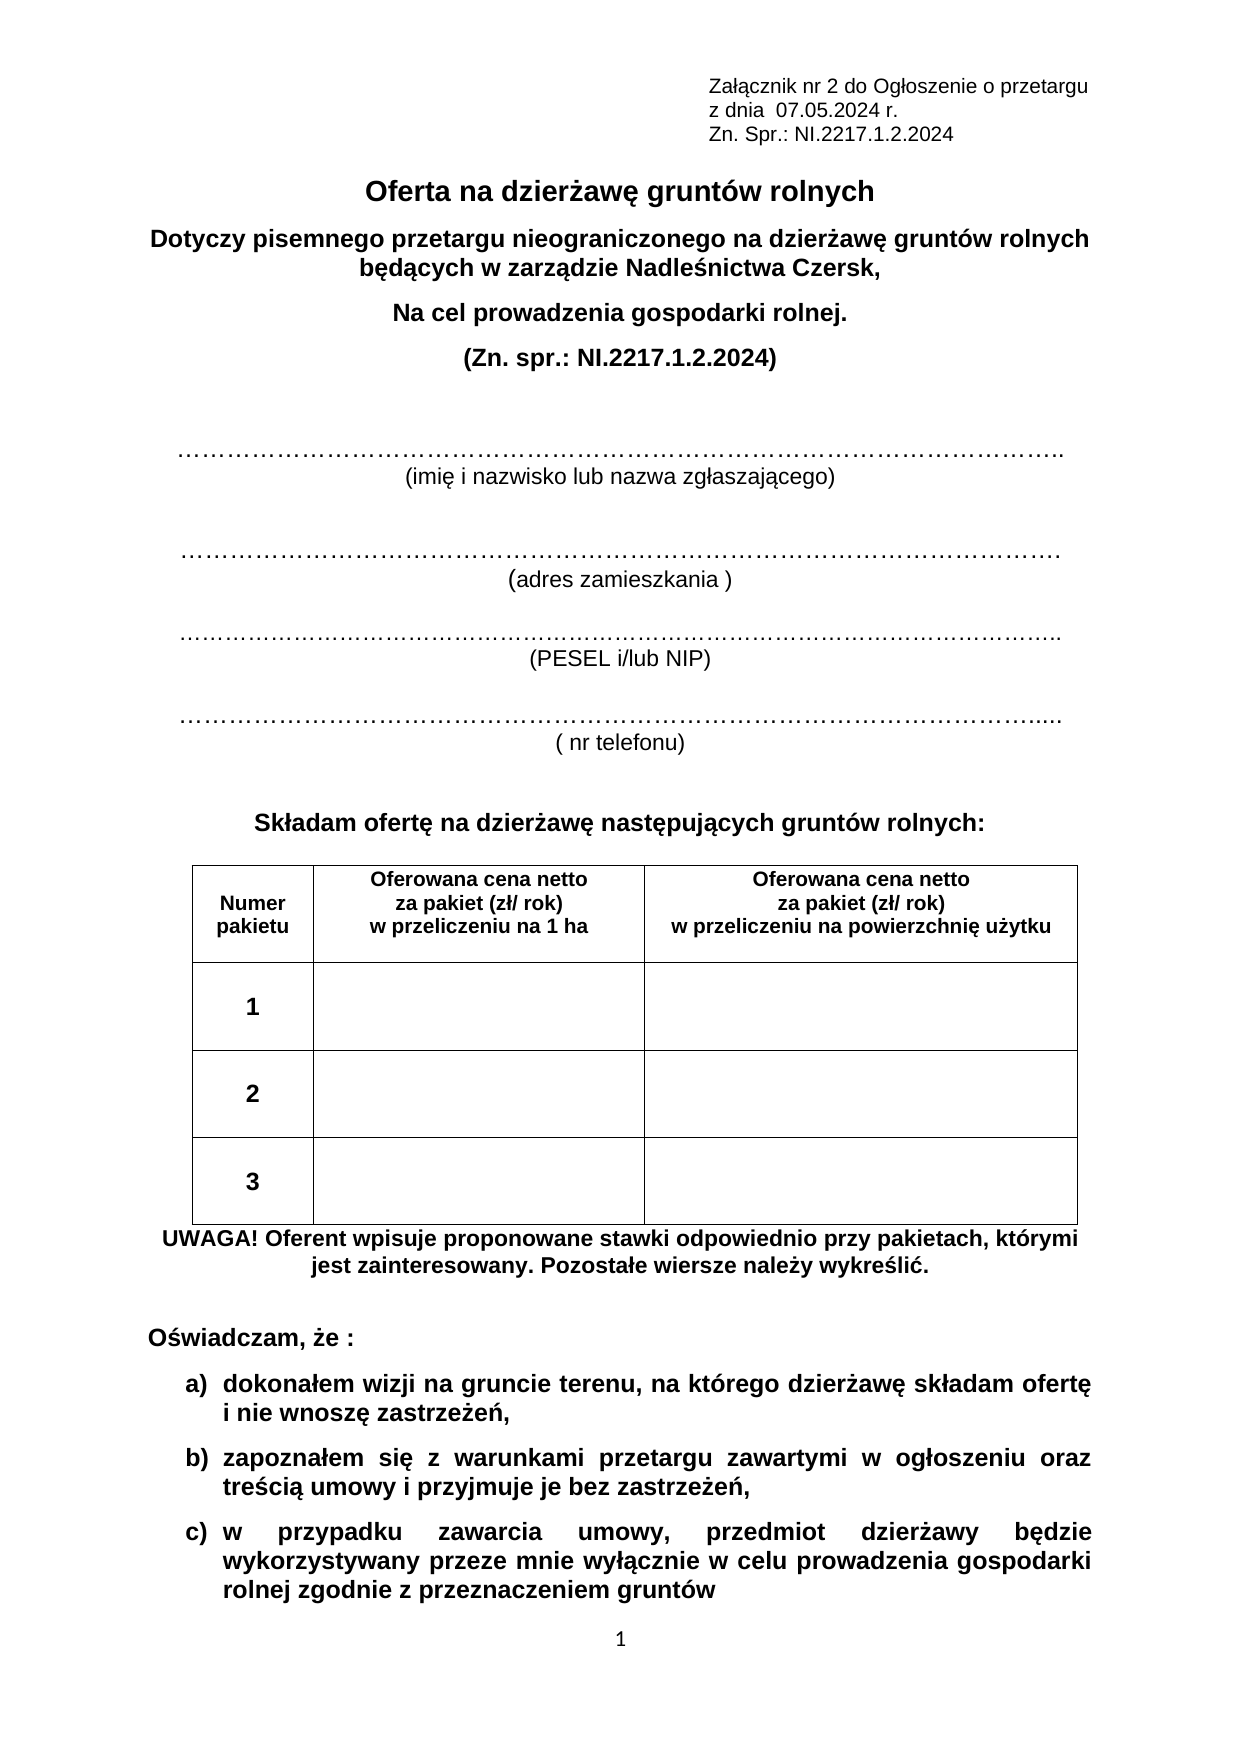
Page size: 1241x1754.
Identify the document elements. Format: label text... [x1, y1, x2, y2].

text Dotyczy pisemnego przetargu nieograniczonego na dzierżawę gruntów rolnych będących w zarządzie Nadleśnictwa Czersk, [148, 224, 1093, 281]
table_cell [314, 1051, 644, 1137]
table_header Oferowana cena netto za pakiet (zł/ rok) w przeliczeniu na 1 ha [314, 866, 644, 962]
list dokonałem wizji na gruncie terenu, na którego dzierżawę składam ofertę i nie wnoszę zastrzeżeń, [185, 1369, 1093, 1426]
table_cell [314, 1138, 644, 1224]
text …………………………………………………………………………………………..... [148, 700, 1093, 729]
table_header Numer pakietu [193, 866, 313, 962]
text …………………………………………………………………………………………….. [148, 434, 1093, 463]
table_cell [645, 1138, 1077, 1224]
table_cell [645, 963, 1077, 1049]
list w przypadku zawarcia umowy, przedmiot dzierżawy będzie wykorzystywany przeze mnie wyłącznie w celu prowadzenia gospodarki rolnej zgodnie z przeznaczeniem gruntów [185, 1517, 1093, 1603]
text Oświadczam, że : [148, 1323, 1093, 1352]
table_cell [314, 963, 644, 1049]
text (adres zamieszkania ) [148, 563, 1093, 592]
table_cell 3 [193, 1138, 313, 1224]
table_cell 2 [193, 1051, 313, 1137]
table_cell 1 [193, 963, 313, 1049]
table_header Oferowana cena netto za pakiet (zł/ rok) w przeliczeniu na powierzchnię użytku [645, 866, 1077, 962]
text Na cel prowadzenia gospodarki rolnej. [148, 298, 1093, 327]
text ……………………………………………………………………………………………. [148, 535, 1093, 563]
list zapoznałem się z warunkami przetargu zawartymi w ogłoszeniu oraz treścią umowy i przyjmuje je bez zastrzeżeń, [185, 1443, 1093, 1500]
text Oferta na dzierżawę gruntów rolnych [148, 174, 1093, 207]
text …………………………………………………………………………………………………….. [148, 619, 1093, 645]
text UWAGA! Oferent wpisuje proponowane stawki odpowiednio przy pakietach, którymi jest zainteresowany. Pozostałe wiersze należy wykreślić. [148, 1225, 1093, 1278]
text Składam ofertę na dzierżawę następujących gruntów rolnych: [148, 808, 1093, 837]
text (Zn. spr.: NI.2217.1.2.2024) [148, 343, 1093, 372]
text (PESEL i/lub NIP) [148, 645, 1093, 671]
table_cell [645, 1051, 1077, 1137]
text ( nr telefonu) [148, 729, 1093, 755]
text (imię i nazwisko lub nazwa zgłaszającego) [148, 463, 1093, 489]
